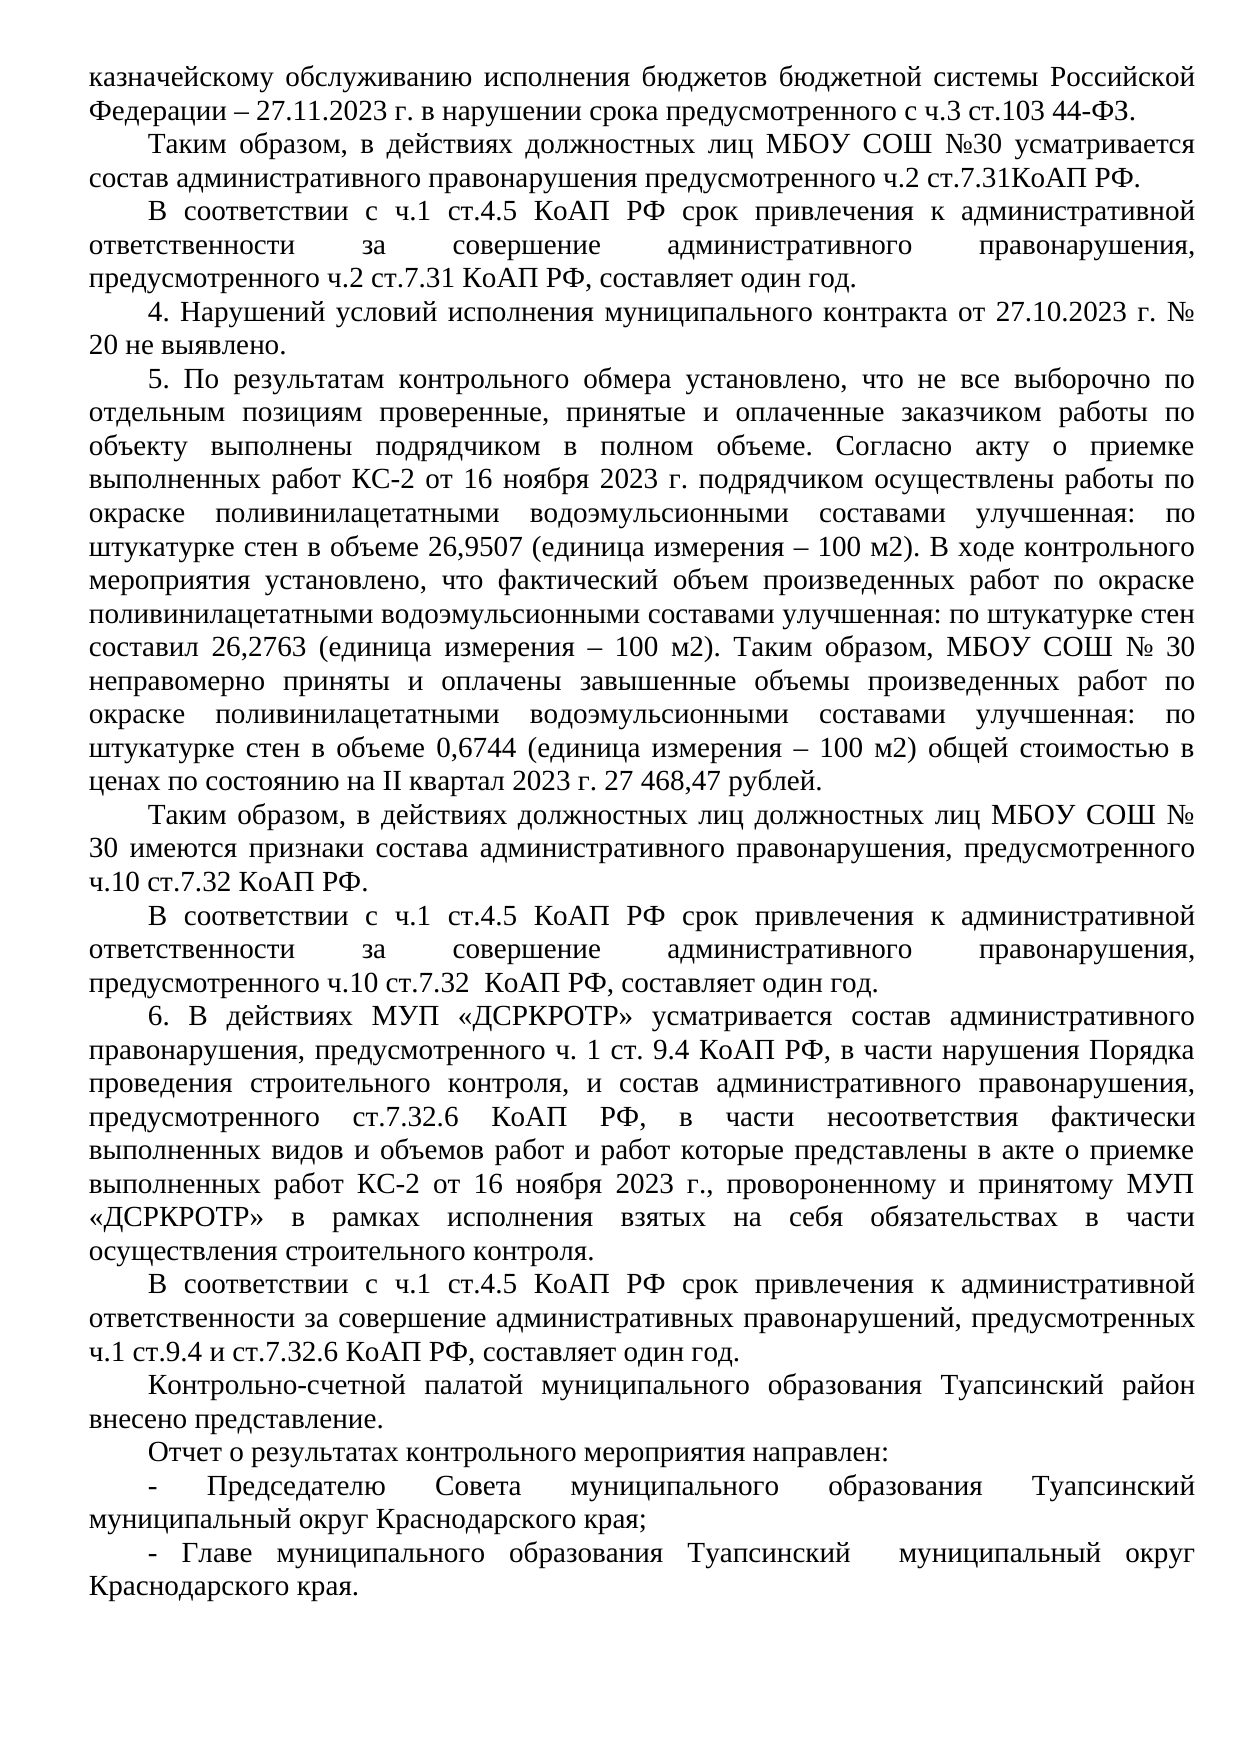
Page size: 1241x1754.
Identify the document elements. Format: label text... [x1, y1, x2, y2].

text Отчет о результатах контрольного мероприятия направлен: [89, 1434, 1196, 1468]
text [89, 59, 1196, 126]
text - Главе муниципального образования Туапсинский муниципальный округ Краснодарского края. [89, 1535, 1196, 1602]
text Таким образом, в действиях должностных лиц МБОУ СОШ №30 усматривается состав административного правонарушения предусмотренного ч.2 ст.7.31КоАП РФ. [89, 126, 1196, 193]
text В соответствии с ч.1 ст.4.5 КоАП РФ срок привлечения к административной ответственности за совершение административного правонарушения, предусмотренного ч.10 ст.7.32 КоАП РФ, составляет один год. [89, 898, 1196, 998]
text Контрольно-счетной палатой муниципального образования Туапсинский район внесено представление. [89, 1367, 1196, 1434]
text В соответствии с ч.1 ст.4.5 КоАП РФ срок привлечения к административной ответственности за совершение административных правонарушений, предусмотренных ч.1 ст.9.4 и ст.7.32.6 КоАП РФ, составляет один год. [89, 1267, 1196, 1367]
text 4. Нарушений условий исполнения муниципального контракта от 27.10.2023 г. № 20 не выявлено. [89, 294, 1196, 361]
text 6. В действиях МУП «ДСРКРОТР» усматривается состав административного правонарушения, предусмотренного ч. 1 ст. 9.4 КоАП РФ, в части нарушения Порядка проведения строительного контроля, и состав административного правонарушения, предусмотренного ст.7.32.6 КоАП РФ, в части несоответствия фактически выполненных видов и объемов работ и работ которые представлены в акте о приемке выполненных работ КС-2 от 16 ноября 2023 г., провороненному и принятому МУП «ДСРКРОТР» в рамках исполнения взятых на себя обязательствах в части осуществления строительного контроля. [89, 998, 1196, 1267]
text Таким образом, в действиях должностных лиц должностных лиц МБОУ СОШ № 30 имеются признаки состава административного правонарушения, предусмотренного ч.10 ст.7.32 КоАП РФ. [89, 797, 1196, 898]
text - Председателю Совета муниципального образования Туапсинский муниципальный округ Краснодарского края; [89, 1468, 1196, 1535]
text 5. По результатам контрольного обмера установлено, что не все выборочно по отдельным позициям проверенные, принятые и оплаченные заказчиком работы по объекту выполнены подрядчиком в полном объеме. Согласно акту о приемке выполненных работ КС-2 от 16 ноября 2023 г. подрядчиком осуществлены работы по окраске поливинилацетатными водоэмульсионными составами улучшенная: по штукатурке стен в объеме 26,9507 (единица измерения – 100 м2). В ходе контрольного мероприятия установлено, что фактический объем произведенных работ по окраске поливинилацетатными водоэмульсионными составами улучшенная: по штукатурке стен составил 26,2763 (единица измерения – 100 м2). Таким образом, МБОУ СОШ № 30 неправомерно приняты и оплачены завышенные объемы произведенных работ по окраске поливинилацетатными водоэмульсионными составами улучшенная: по штукатурке стен в объеме 0,6744 (единица измерения – 100 м2) общей стоимостью в ценах по состоянию на II квартал 2023 г. 27 468,47 рублей. [89, 361, 1196, 797]
